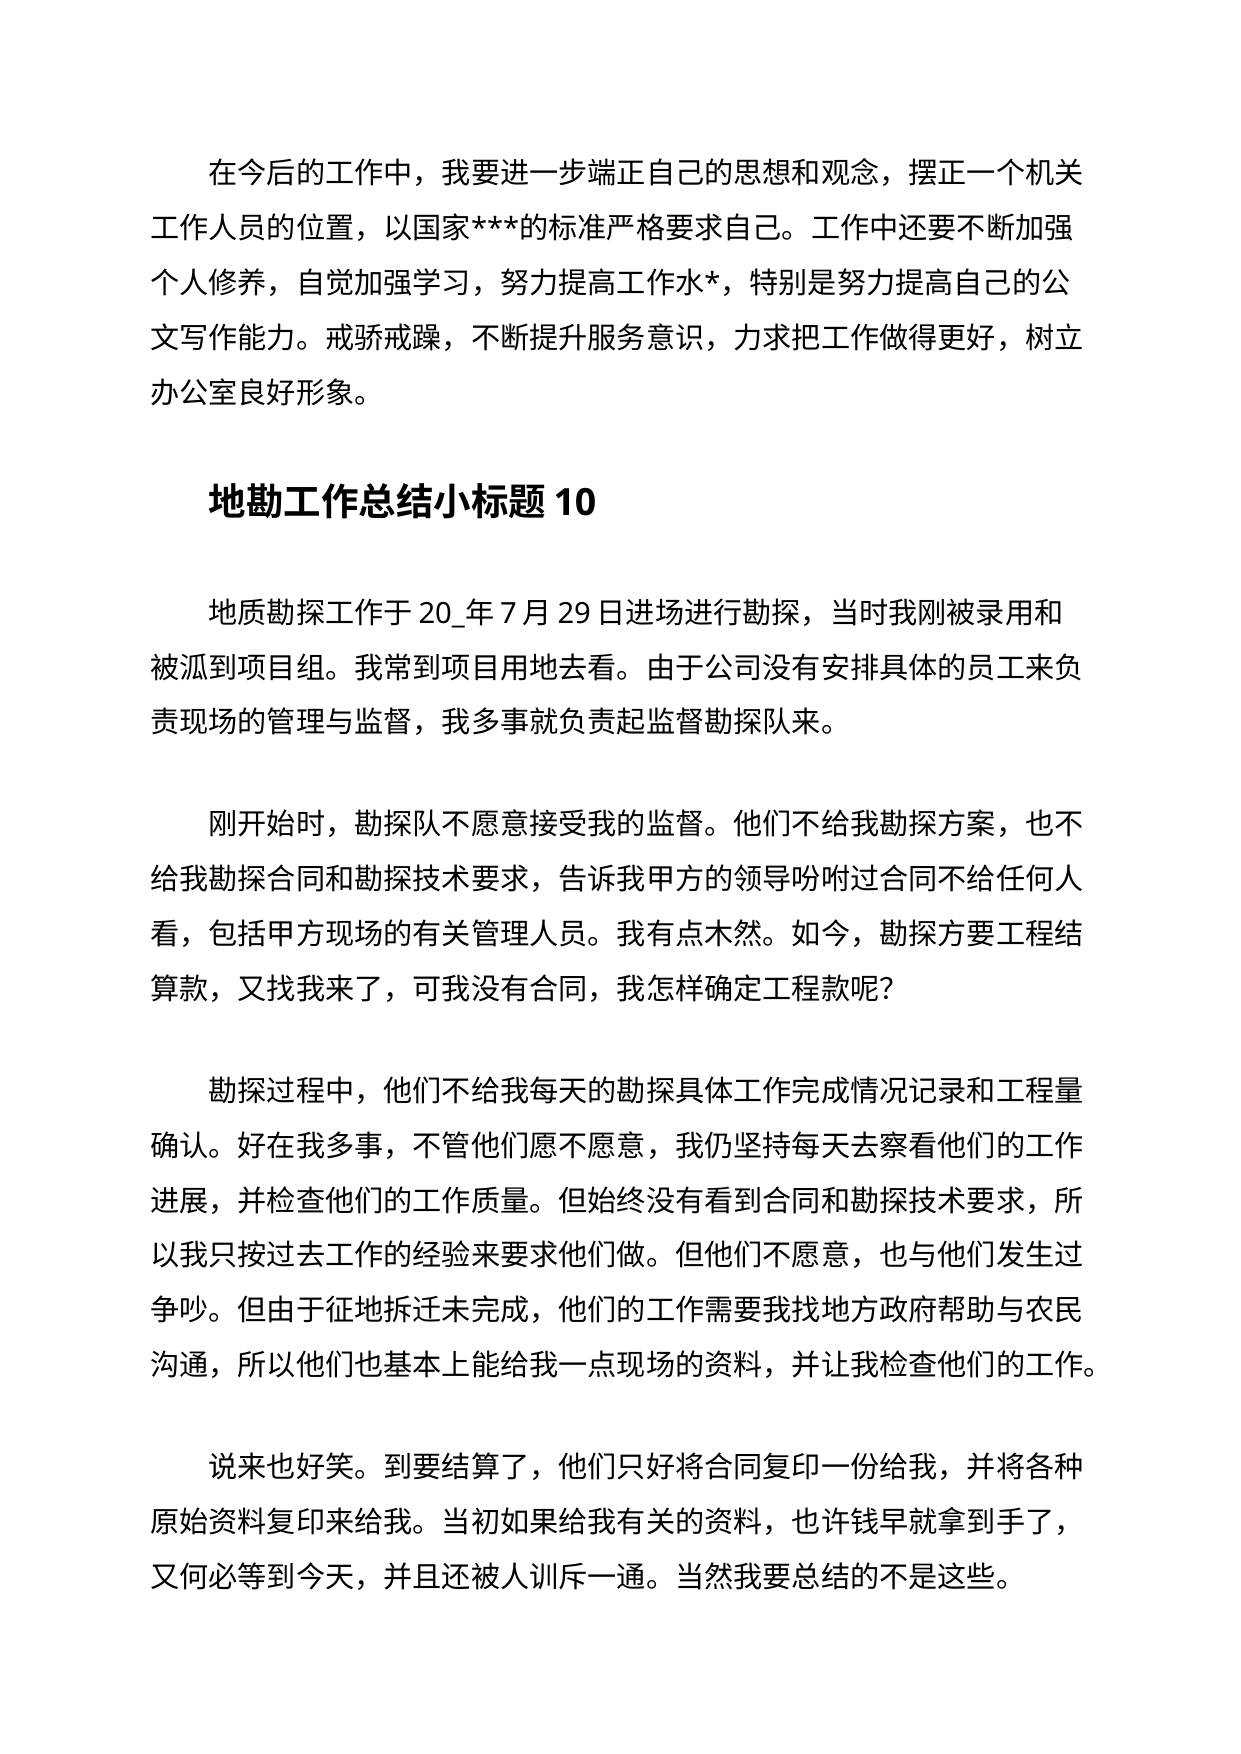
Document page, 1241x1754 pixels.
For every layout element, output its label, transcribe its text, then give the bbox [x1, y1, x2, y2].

text 在今后的工作中，我要进一步端正自己的思想和观念，摆正一个机关工作人员的位置，以国家***的标准严格要求自己。工作中还要不断加强个人修养，自觉加强学习，努力提高工作水*，特别是努力提高自己的公文写作能力。戒骄戒躁，不断提升服务意识，力求把工作做得更好，树立办公室良好形象。 [150, 150, 1090, 412]
text 勘探过程中，他们不给我每天的勘探具体工作完成情况记录和工程量确认。好在我多事，不管他们愿不愿意，我仍坚持每天去察看他们的工作进展，并检查他们的工作质量。但始终没有看到合同和勘探技术要求，所以我只按过去工作的经验来要求他们做。但他们不愿意，也与他们发生过争吵。但由于征地拆迁未完成，他们的工作需要我找地方政府帮助与农民沟通，所以他们也基本上能给我一点现场的资料，并让我检查他们的工作。 [150, 1067, 1090, 1384]
text 地质勘探工作于20_年7月29日进场进行勘探，当时我刚被录用和被泒到项目组。我常到项目用地去看。由于公司没有安排具体的员工来负责现场的管理与监督，我多事就负责起监督勘探队来。 [150, 589, 1090, 741]
text 刚开始时，勘探队不愿意接受我的监督。他们不给我勘探方案，也不给我勘探合同和勘探技术要求，告诉我甲方的领导吩咐过合同不给任何人看，包括甲方现场的有关管理人员。我有点木然。如今，勘探方要工程结算款，又找我来了，可我没有合同，我怎样确定工程款呢？ [150, 801, 1090, 1008]
text 说来也好笑。到要结算了，他们只好将合同复印一份给我，并将各种原始资料复印来给我。当初如果给我有关的资料，也许钱早就拿到手了，又何必等到今天，并且还被人训斥一通。当然我要总结的不是这些。 [150, 1443, 1090, 1596]
text 地勘工作总结小标题10 [150, 472, 1090, 526]
